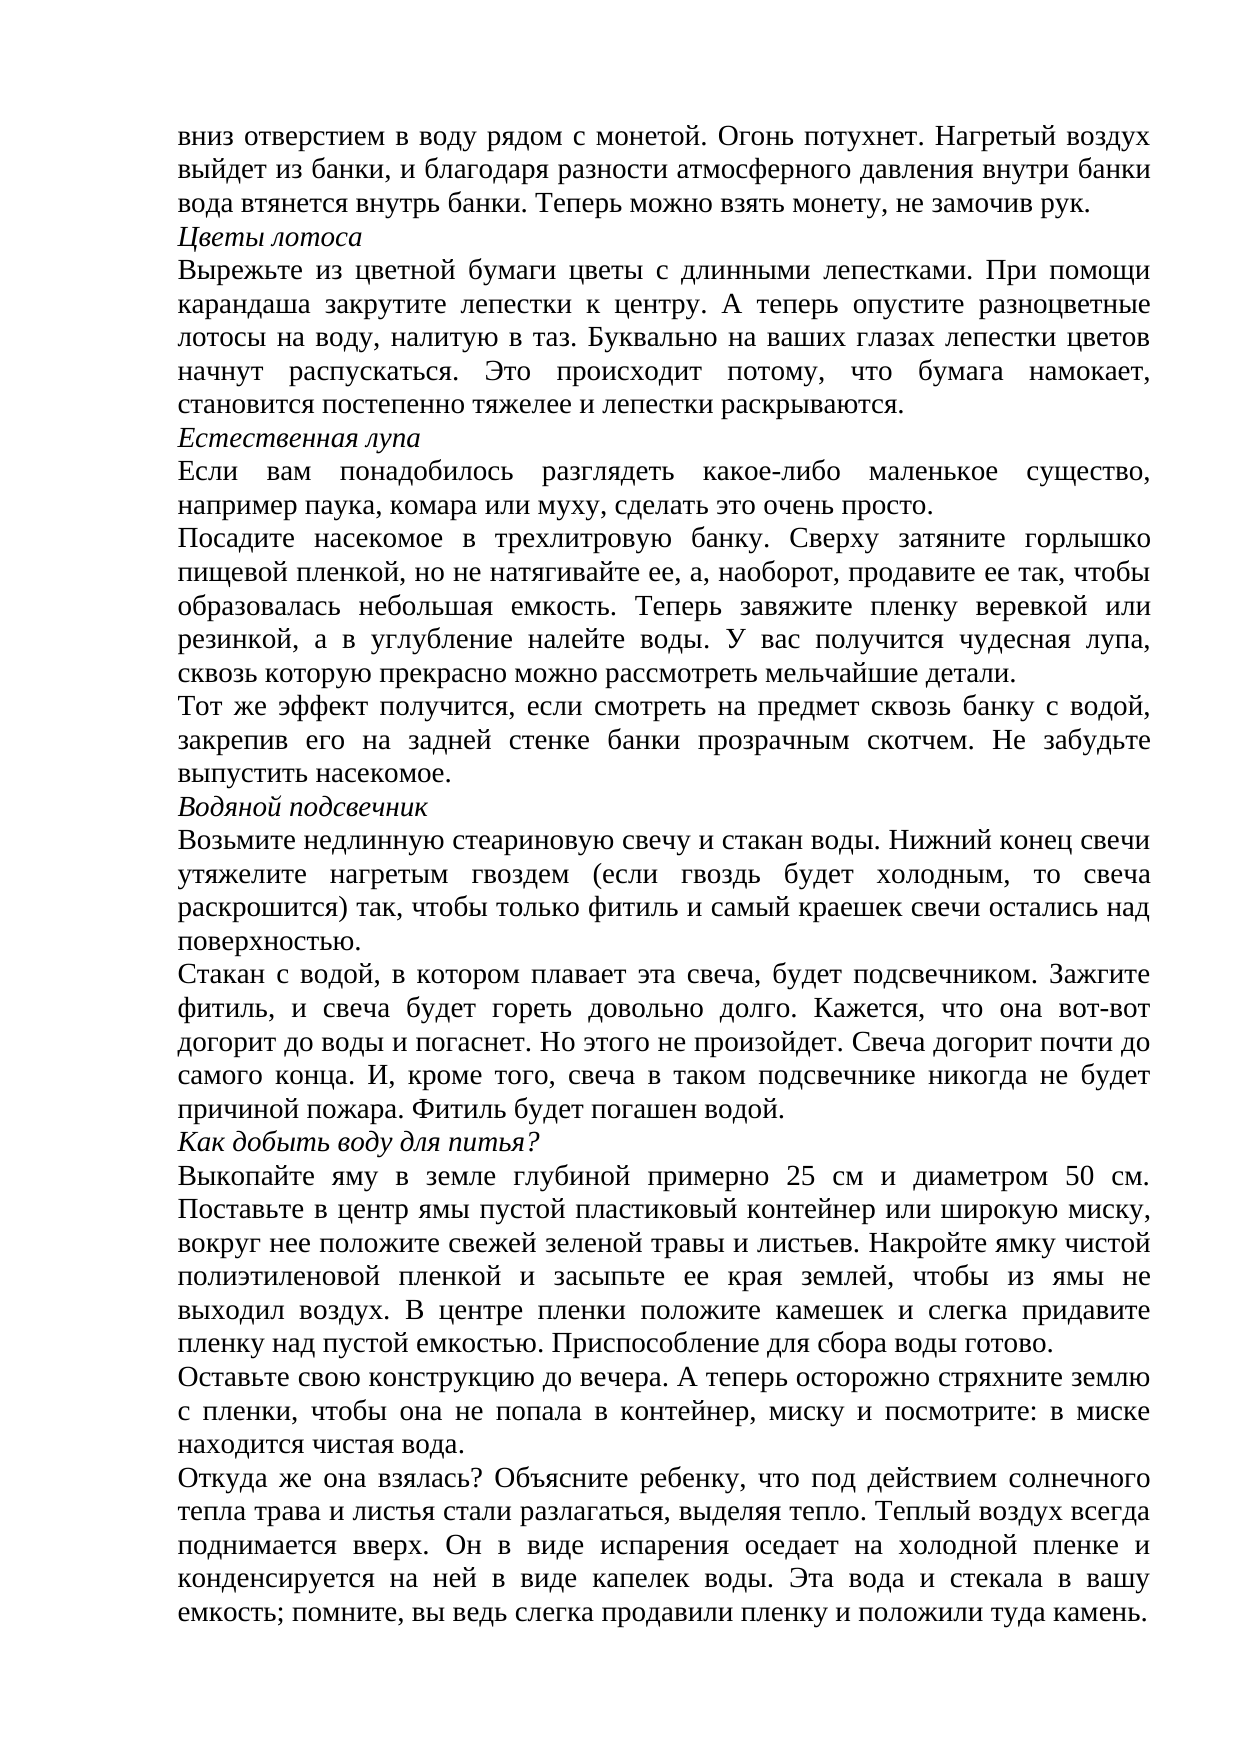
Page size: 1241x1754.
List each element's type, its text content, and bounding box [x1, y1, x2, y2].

text Естественная лупа [177, 420, 1152, 453]
text Посадите насекомое в трехлитровую банку. Сверху затяните горлышко пищевой пленкой, но не натягивайте ее, а, наоборот, продавите ее так, чтобы образовалась небольшая емкость. Теперь завяжите пленку веревкой или резинкой, а в углубление налейте воды. У вас получится чудесная лупа, сквозь которую прекрасно можно рассмотреть мельчайшие детали. [177, 521, 1152, 688]
text Цветы лотоса [177, 219, 1152, 252]
text Возьмите недлинную стеариновую свечу и стакан воды. Нижний конец свечи утяжелите нагретым гвоздем (если гвоздь будет холодным, то свеча раскрошится) так, чтобы только фитиль и самый краешек свечи остались над поверхностью. [177, 822, 1152, 957]
text Откуда же она взялась? Объясните ребенку, что под действием солнечного тепла трава и листья стали разлагаться, выделяя тепло. Теплый воздух всегда поднимается вверх. Он в виде испарения оседает на холодной пленке и конденсируется на ней в виде капелек воды. Эта вода и стекала в вашу емкость; помните, вы ведь слегка продавили пленку и положили туда камень. [177, 1460, 1152, 1627]
text Если вам понадобилось разглядеть какое-либо маленькое существо, например паука, комара или муху, сделать это очень просто. [177, 453, 1152, 521]
text Водяной подсвечник [177, 789, 1152, 822]
text Стакан с водой, в котором плавает эта свеча, будет подсвечником. Зажгите фитиль, и свеча будет гореть довольно долго. Кажется, что она вот-вот догорит до воды и погаснет. Но этого не произойдет. Свеча догорит почти до самого конца. И, кроме того, свеча в таком подсвечнике никогда не будет причиной пожара. Фитиль будет погашен водой. [177, 957, 1152, 1124]
text Выкопайте яму в земле глубиной примерно 25 см и диаметром 50 см. Поставьте в центр ямы пустой пластиковый контейнер или широкую миску, вокруг нее положите свежей зеленой травы и листьев. Накройте ямку чистой полиэтиленовой пленкой и засыпьте ее края землей, чтобы из ямы не выходил воздух. В центре пленки положите камешек и слегка придавите пленку над пустой емкостью. Приспособление для сбора воды готово. [177, 1158, 1152, 1359]
text Вырежьте из цветной бумаги цветы с длинными лепестками. При помощи карандаша закрутите лепестки к центру. А теперь опустите разноцветные лотосы на воду, налитую в таз. Буквально на ваших глазах лепестки цветов начнут распускаться. Это происходит потому, что бумага намокает, становится постепенно тяжелее и лепестки раскрываются. [177, 252, 1152, 420]
text Как добыть воду для питья? [177, 1124, 1152, 1158]
text Тот же эффект получится, если смотреть на предмет сквозь банку с водой, закрепив его на задней стенке банки прозрачным скотчем. Не забудьте выпустить насекомое. [177, 688, 1152, 789]
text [177, 118, 1152, 219]
text Оставьте свою конструкцию до вечера. А теперь осторожно стряхните землю с пленки, чтобы она не попала в контейнер, миску и посмотрите: в миске находится чистая вода. [177, 1359, 1152, 1460]
